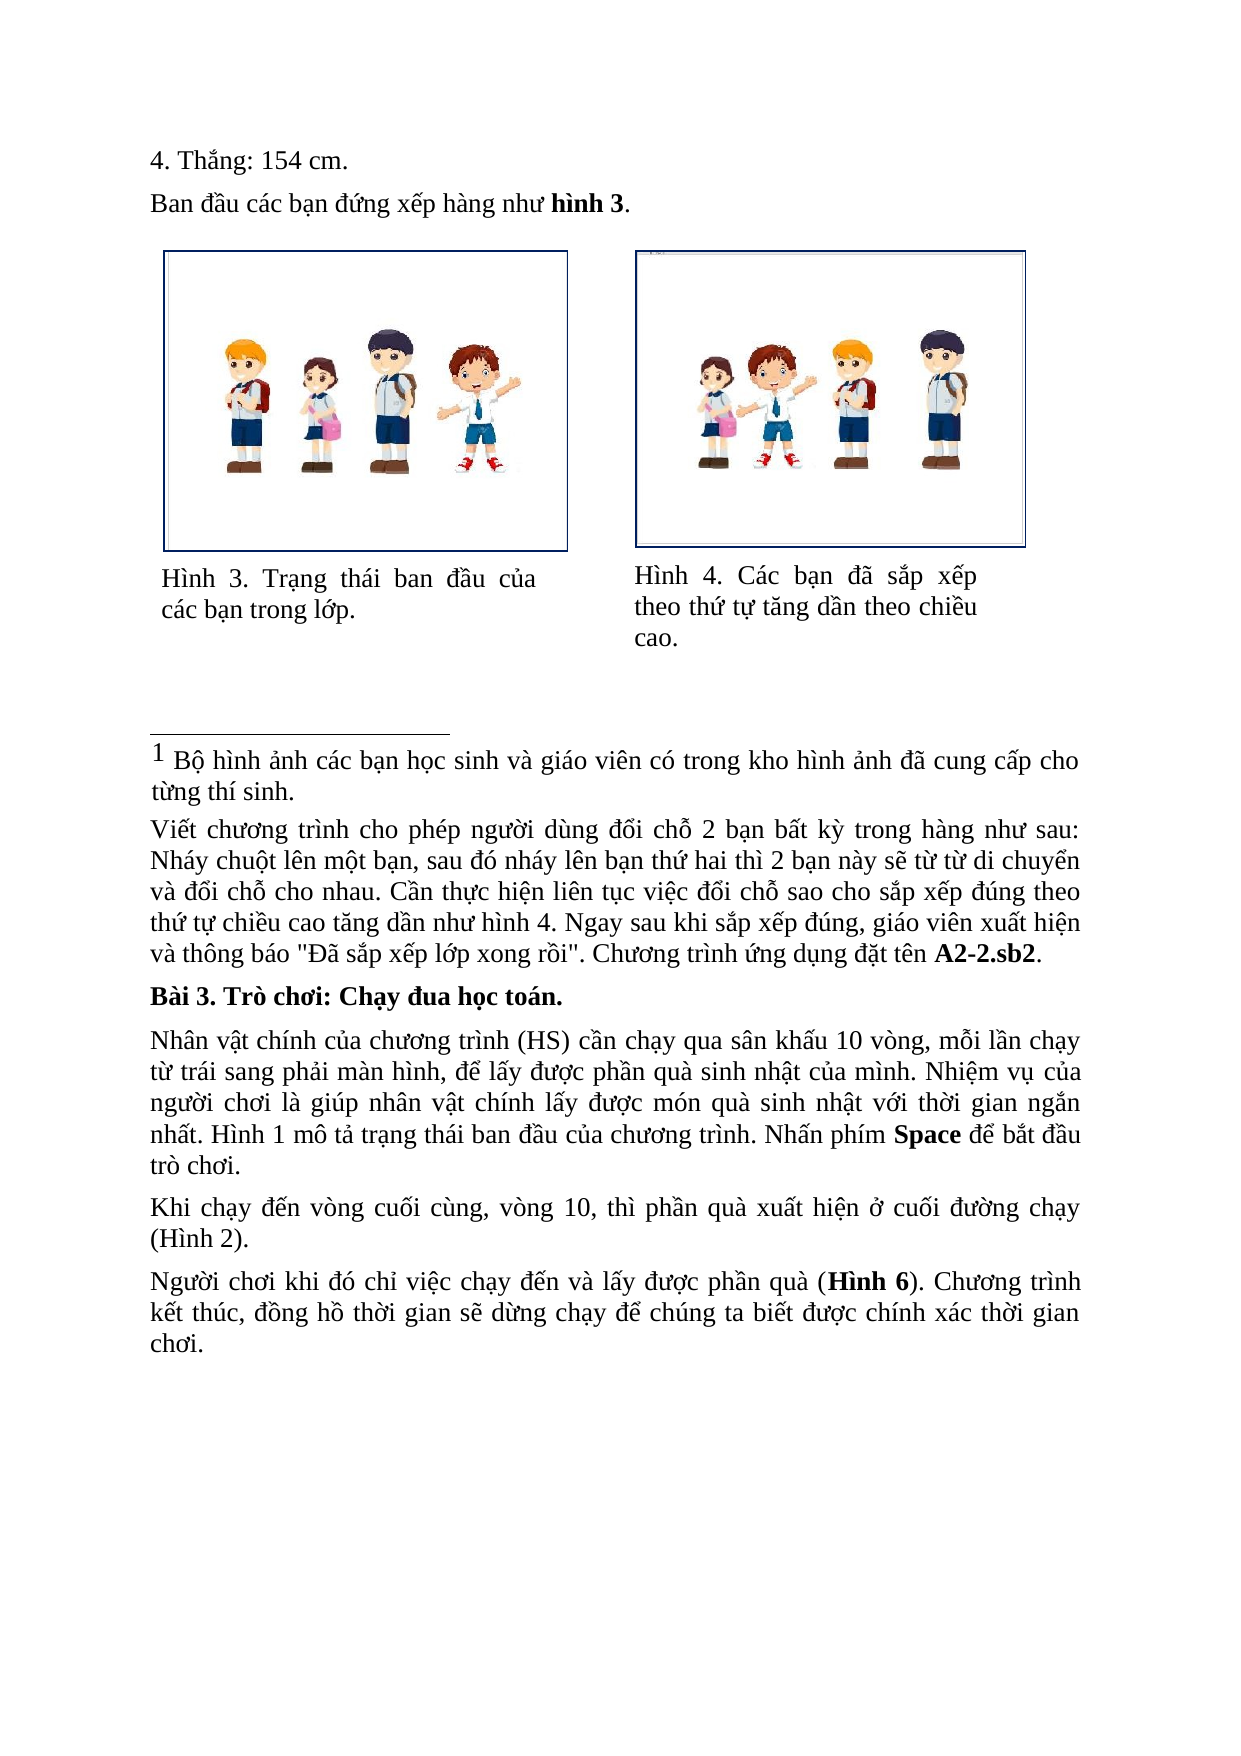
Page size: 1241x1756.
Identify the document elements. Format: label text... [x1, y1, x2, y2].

text Ban đầu các bạn đứng xếp hàng như hình 3. [150, 187, 1081, 218]
text Viết chương trình cho phép người dùng đổi chỗ 2 bạn bất kỳ trong hàng như sau: Nháy chuột lên một bạn, sau đó nháy lên bạn thứ hai thì 2 bạn này sẽ từ từ di chuyển và đổi chỗ cho nhau. Cần thực hiện liên tục việc đổi chỗ sao cho sắp xếp đúng theo thứ tự chiều cao tăng dần như hình 4. Ngay sau khi sắp xếp đúng, giáo viên xuất hiện và thông báo "Đã sắp xếp lớp xong rồi". Chương trình ứng dụng đặt tên A2-2.sb2. [150, 813, 1081, 969]
text Người chơi khi đó chỉ việc chạy đến và lấy được phần quà (Hình 6). Chương trình kết thúc, đồng hồ thời gian sẽ dừng chạy để chúng ta biết được chính xác thời gian chơi. [150, 1265, 1081, 1359]
text Khi chạy đến vòng cuối cùng, vòng 10, thì phần quà xuất hiện ở cuối đường chạy (Hình 2). [150, 1191, 1081, 1253]
text 1 Bộ hình ảnh các bạn học sinh và giáo viên có trong kho hình ảnh đã cung cấp cho từng thí sinh. [151, 715, 1081, 807]
picture [637, 252, 1025, 546]
text Nhân vật chính của chương trình (HS) cần chạy qua sân khấu 10 vòng, mỗi lần chạy từ trái sang phải màn hình, để lấy được phần quà sinh nhật của mình. Nhiệm vụ của người chơi là giúp nhân vật chính lấy được món quà sinh nhật với thời gian ngắn nhất. Hình 1 mô tả trạng thái ban đầu của chương trình. Nhấn phím Space để bắt đầu trò chơi. [150, 1024, 1081, 1180]
table_header Hình 4. Các bạn đã sắp xếp theo thứ tự tăng dần theo chiều cao. [635, 250, 1076, 652]
picture [165, 252, 567, 550]
list Thắng: 154 cm. [150, 144, 1081, 175]
table_header Hình 3. Trạng thái ban đầu của các bạn trong lớp. [164, 250, 635, 652]
subtitle Bài 3. Trò chơi: Chạy đua học toán. [150, 980, 1081, 1012]
